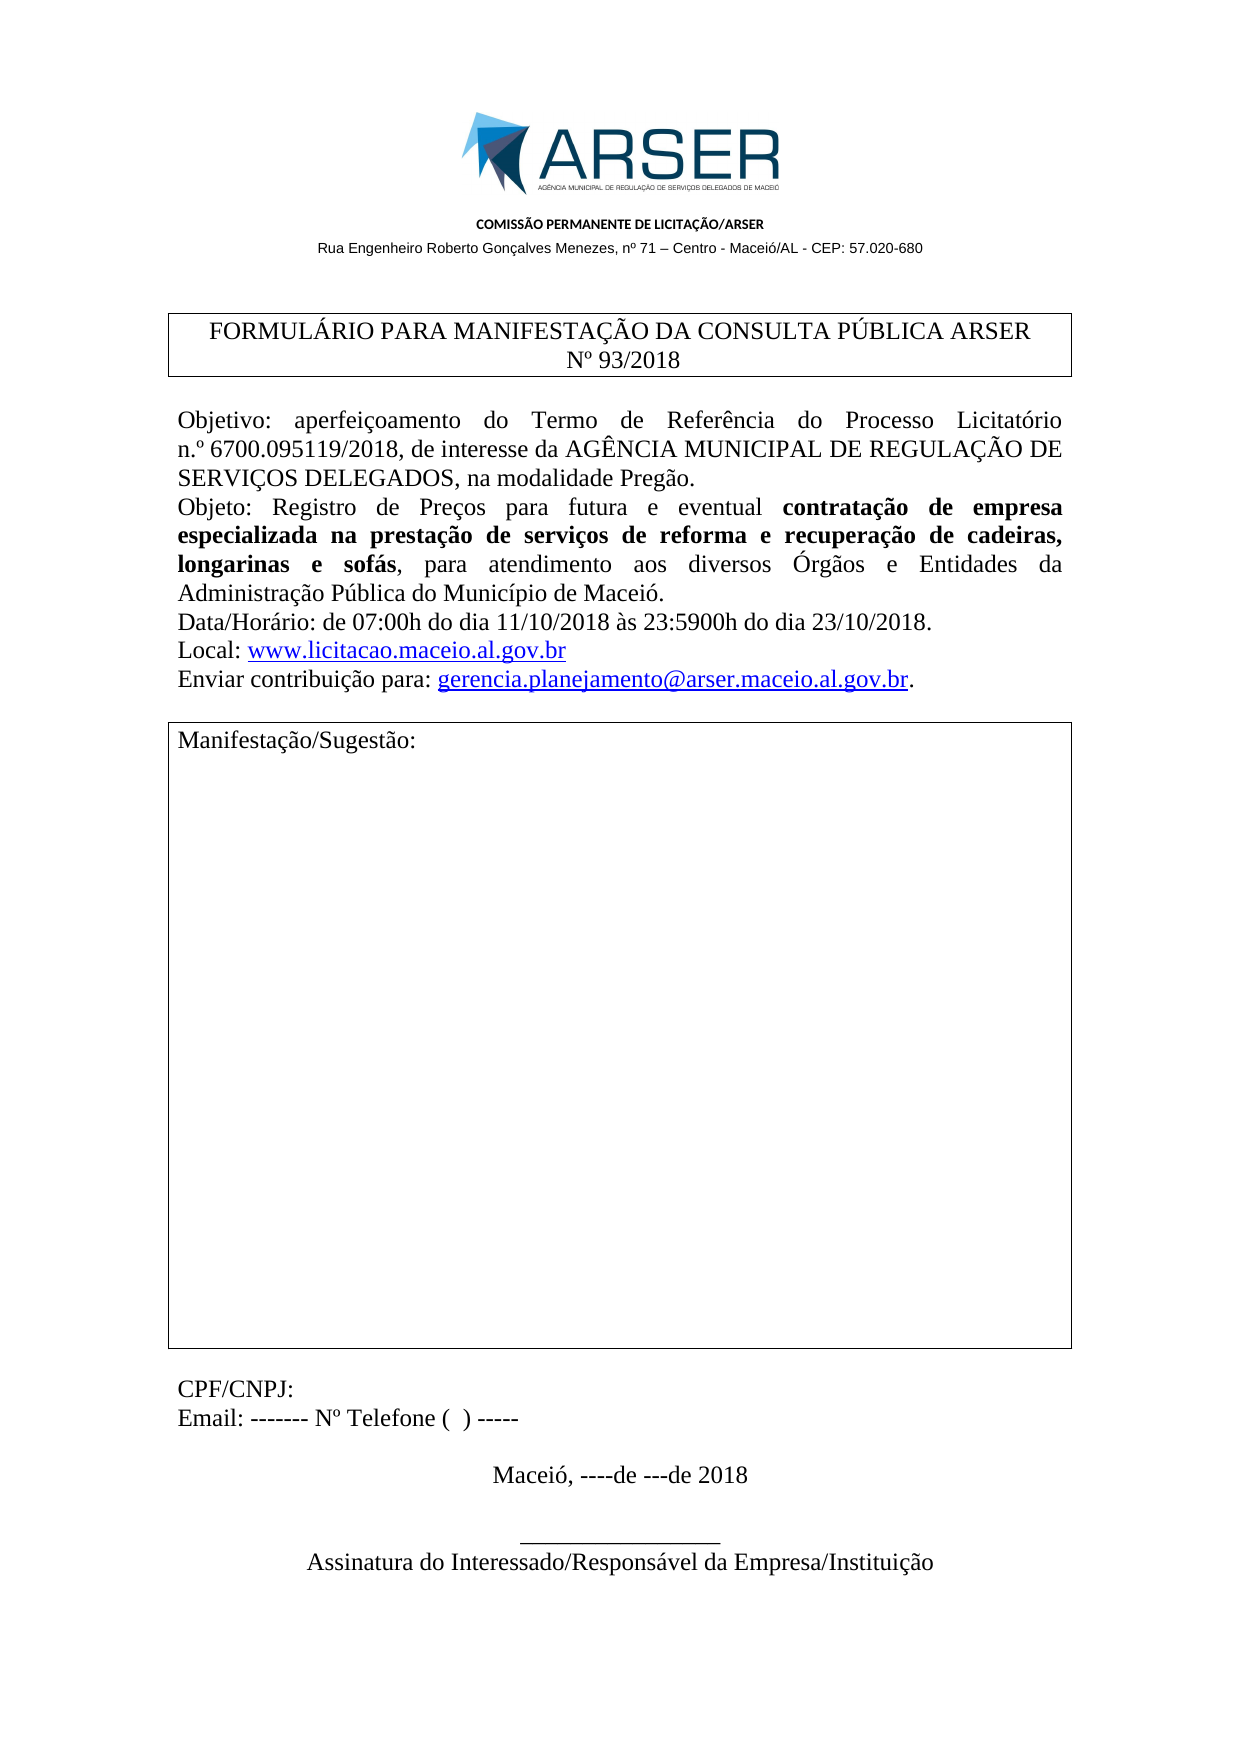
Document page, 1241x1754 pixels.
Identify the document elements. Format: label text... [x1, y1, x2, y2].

picture [746, 134, 772, 154]
text Assinatura do Interessado/Responsável da Empresa/Instituição [177, 1547, 1063, 1576]
picture [773, 152, 779, 163]
text Enviar contribuição para: gerencia.planejamento@arser.maceio.al.gov.br. [177, 664, 1063, 693]
text ________________ [177, 1518, 1063, 1547]
text FORMULÁRIO PARA MANIFESTAÇÃO DA CONSULTA PÚBLICA ARSER [169, 314, 1071, 342]
text Manifestação/Sugestão: [169, 723, 1071, 754]
text Email: ------- Nº Telefone ( ) ----- [177, 1403, 1063, 1432]
text Data/Horário: de 07:00h do dia 11/10/2018 às 23:5900h do dia 23/10/2018. [177, 607, 1063, 636]
text Local: www.licitacao.maceio.al.gov.br [177, 636, 1063, 664]
picture [461, 112, 779, 195]
text Objetivo: aperfeiçoamento do Termo de Referência do Processo Licitatório n.º 6700.095119/2018, de interesse da AGÊNCIA MUNICIPAL DE REGULAÇÃO DE SERVIÇOS DELEGADOS, na modalidade Pregão. [177, 406, 1063, 492]
text CPF/CNPJ: [177, 1374, 1063, 1403]
text Objeto: Registro de Preços para futura e eventual contratação de empresa especializada na prestação de serviços de reforma e recuperação de cadeiras, longarinas e sofás, para atendimento aos diversos Órgãos e Entidades da Administração Pública do Município de Maceió. [177, 492, 1063, 607]
text Nº 93/2018 [169, 342, 1071, 376]
text Maceió, ----de ---de 2018 [177, 1461, 1063, 1489]
